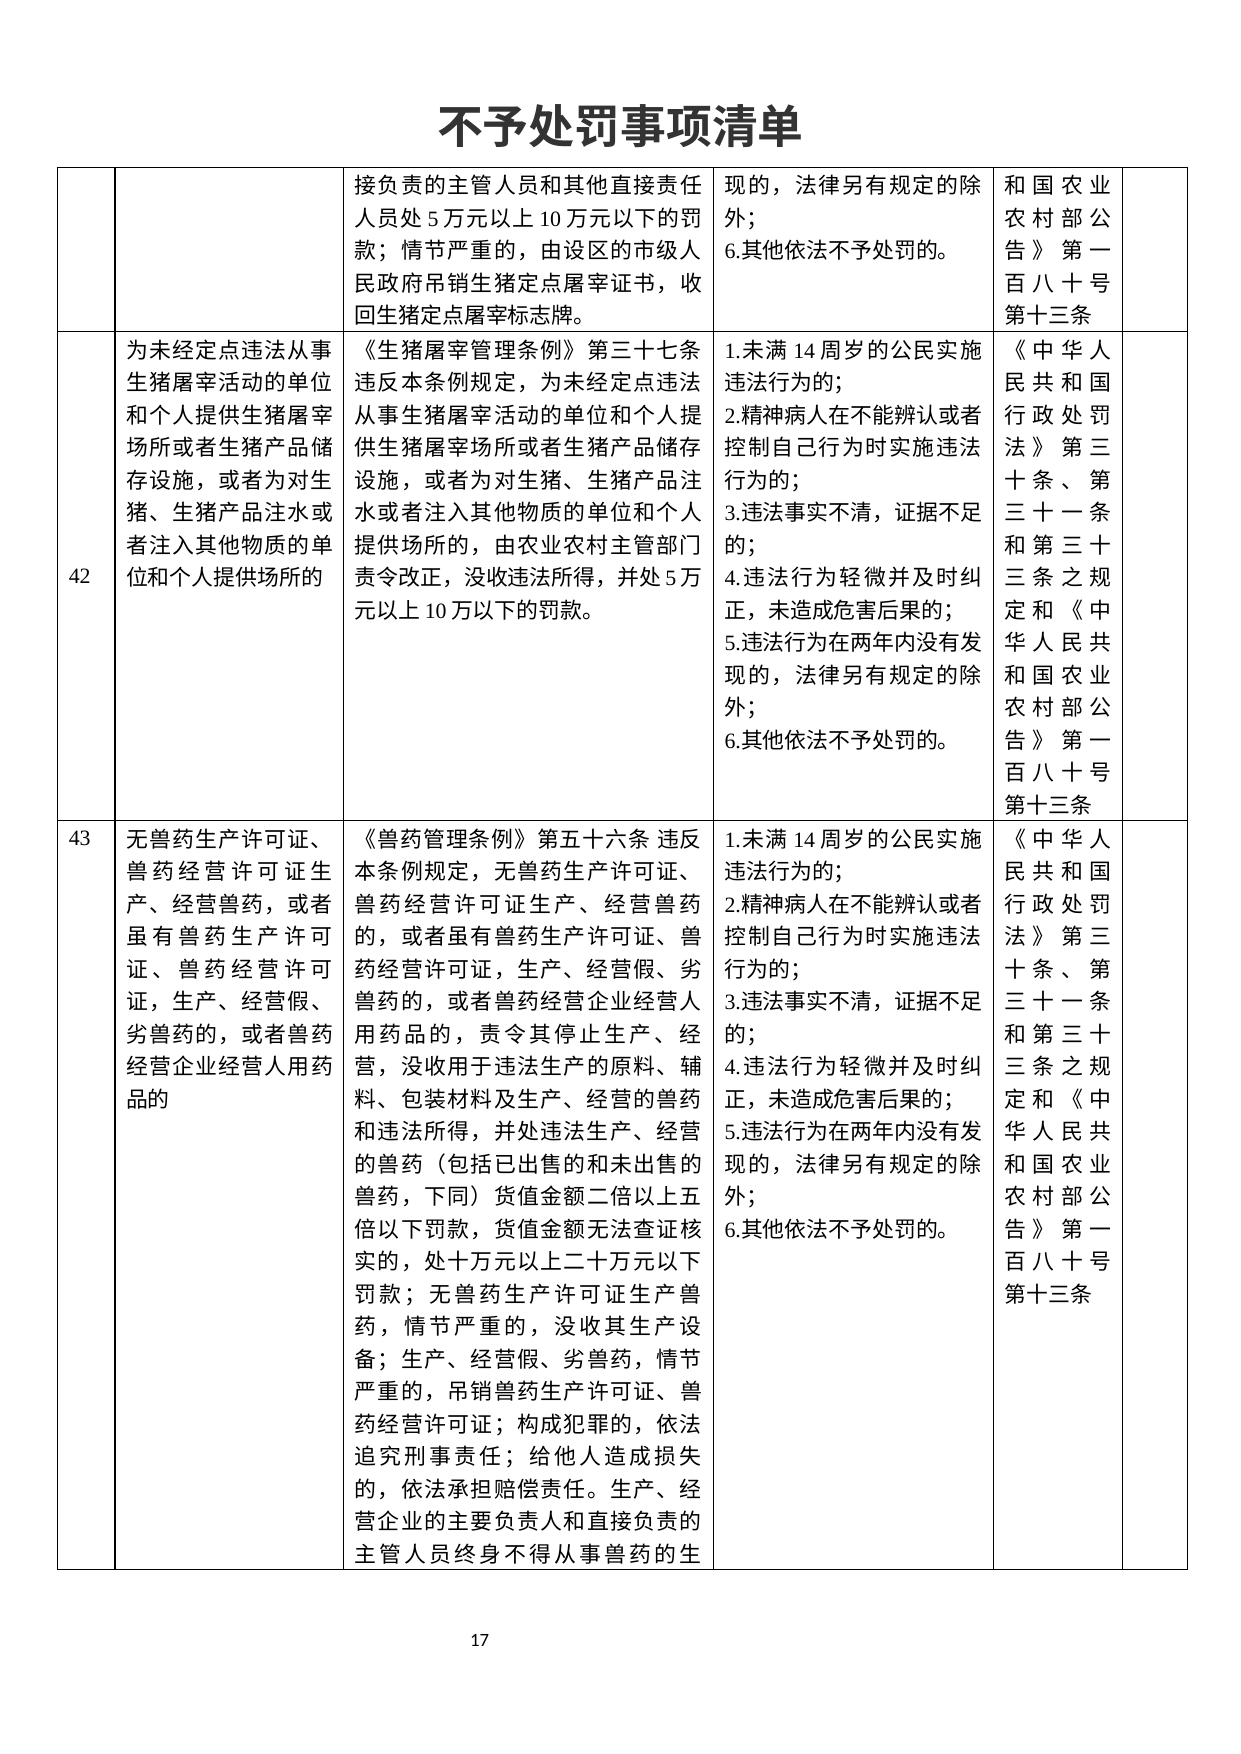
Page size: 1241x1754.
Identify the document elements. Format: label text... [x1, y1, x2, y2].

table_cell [344, 821, 713, 1569]
table_cell [1123, 821, 1187, 1569]
table_cell 41 [58, 168, 114, 331]
table_cell 《生猪屠宰管理条例》第三十七条 违反本条例规定，为未经定点违法从事生猪屠宰活动的单位和个人提供生猪屠宰场所或者生猪产品储存设施，或者为对生猪、生猪产品注水或者注入其他物质的单位和个人提供场所的，由农业农村主管部门责令改正，没收违法所得，并处5万元以上10万以下的罚款。 [344, 332, 713, 820]
table_cell [1123, 168, 1187, 331]
table_cell 《中华人民共和国行政处罚法》第三十条、第三十一条和第三十三条之规定和《中华人民共和国农业农村部公告》第一百八十号第十三条 [994, 332, 1122, 820]
table_cell 43 [58, 821, 114, 1569]
table_cell 42 [58, 332, 114, 820]
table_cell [116, 821, 343, 1569]
table_cell [1123, 332, 1187, 820]
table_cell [714, 821, 993, 1569]
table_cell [344, 168, 713, 331]
table_cell 为未经定点违法从事生猪屠宰活动的单位和个人提供生猪屠宰场所或者生猪产品储存设施，或者为对生猪、生猪产品注水或者注入其他物质的单位和个人提供场所的 [116, 332, 343, 820]
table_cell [116, 168, 343, 331]
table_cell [994, 168, 1122, 331]
table_cell 1.未满14周岁的公民实施违法行为的； 2.精神病人在不能辨认或者控制自己行为时实施违法行为的； 3.违法事实不清，证据不足的； 4.违法行为轻微并及时纠正，未造成危害后果的； 5.违法行为在两年内没有发现的，法律另有规定的除外； 6.其他依法不予处罚的。 [714, 332, 993, 820]
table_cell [994, 821, 1122, 1569]
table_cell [714, 168, 993, 331]
